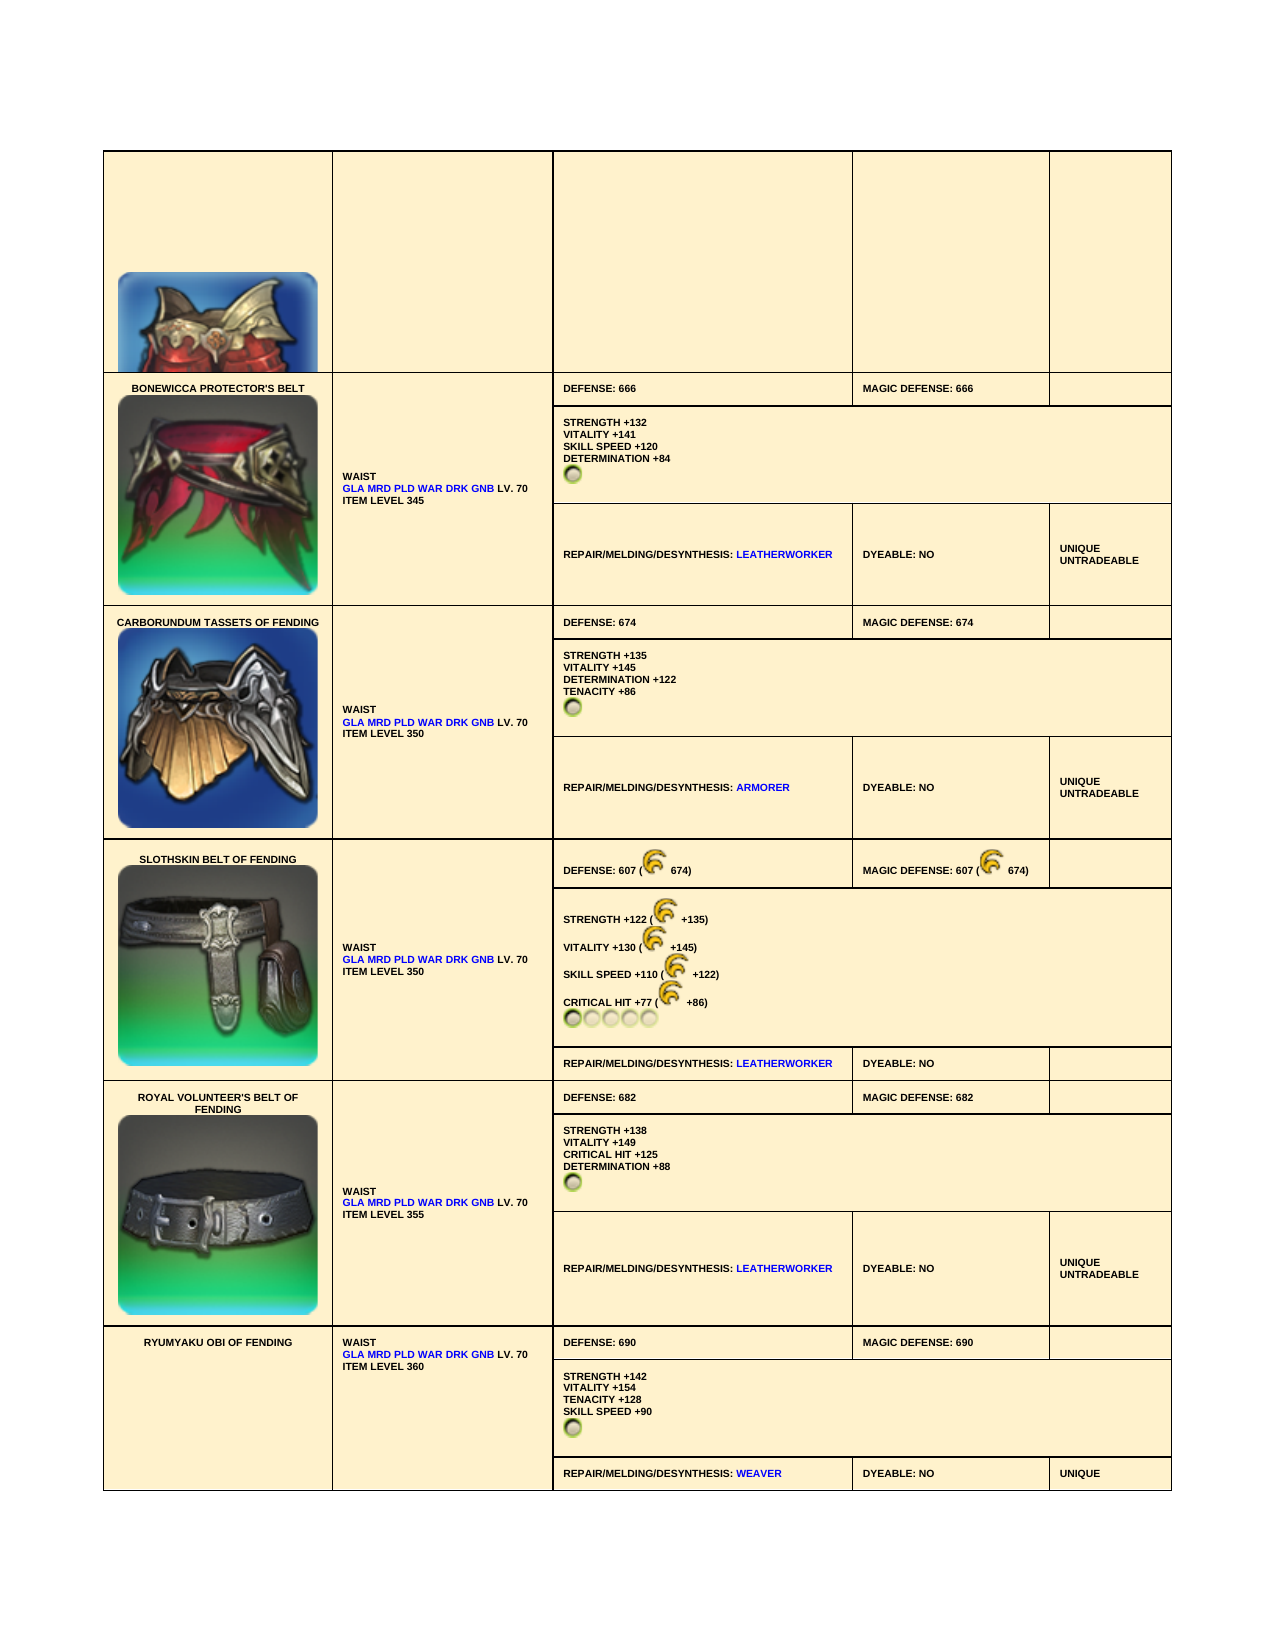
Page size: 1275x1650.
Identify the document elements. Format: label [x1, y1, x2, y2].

picture [563, 1172, 583, 1192]
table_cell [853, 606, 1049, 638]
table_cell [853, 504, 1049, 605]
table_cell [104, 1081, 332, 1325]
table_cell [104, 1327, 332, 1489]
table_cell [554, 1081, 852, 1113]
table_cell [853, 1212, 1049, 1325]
picture [118, 1115, 318, 1315]
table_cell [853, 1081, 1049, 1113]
picture [653, 898, 679, 924]
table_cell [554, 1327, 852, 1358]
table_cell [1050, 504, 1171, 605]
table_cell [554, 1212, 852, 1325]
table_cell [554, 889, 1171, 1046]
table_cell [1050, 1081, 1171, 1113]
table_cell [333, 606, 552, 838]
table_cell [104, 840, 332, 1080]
picture [979, 849, 1005, 875]
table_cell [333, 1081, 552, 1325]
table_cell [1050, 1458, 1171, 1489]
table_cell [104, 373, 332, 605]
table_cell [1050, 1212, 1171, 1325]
picture [118, 272, 318, 372]
picture [118, 628, 318, 828]
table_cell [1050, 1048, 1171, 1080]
picture [563, 464, 583, 484]
picture [658, 980, 684, 1006]
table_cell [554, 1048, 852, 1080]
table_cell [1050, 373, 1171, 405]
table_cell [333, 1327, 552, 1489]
picture [118, 395, 318, 595]
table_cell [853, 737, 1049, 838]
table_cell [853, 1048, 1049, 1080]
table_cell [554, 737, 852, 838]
picture [118, 865, 318, 1066]
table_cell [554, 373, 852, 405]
picture [664, 953, 690, 979]
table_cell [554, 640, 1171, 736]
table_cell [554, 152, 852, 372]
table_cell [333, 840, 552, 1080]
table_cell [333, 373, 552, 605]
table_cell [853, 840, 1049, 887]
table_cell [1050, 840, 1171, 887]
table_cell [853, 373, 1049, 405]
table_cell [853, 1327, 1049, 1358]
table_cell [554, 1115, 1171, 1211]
picture [642, 849, 668, 875]
picture [642, 926, 668, 952]
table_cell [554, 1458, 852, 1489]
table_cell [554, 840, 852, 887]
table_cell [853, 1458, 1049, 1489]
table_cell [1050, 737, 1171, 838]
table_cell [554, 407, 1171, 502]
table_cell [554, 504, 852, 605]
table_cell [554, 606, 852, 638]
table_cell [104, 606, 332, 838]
picture [563, 1008, 659, 1028]
picture [563, 1418, 583, 1438]
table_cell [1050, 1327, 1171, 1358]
picture [563, 697, 583, 717]
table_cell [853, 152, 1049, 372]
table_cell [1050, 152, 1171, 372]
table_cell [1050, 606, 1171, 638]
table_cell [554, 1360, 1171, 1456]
